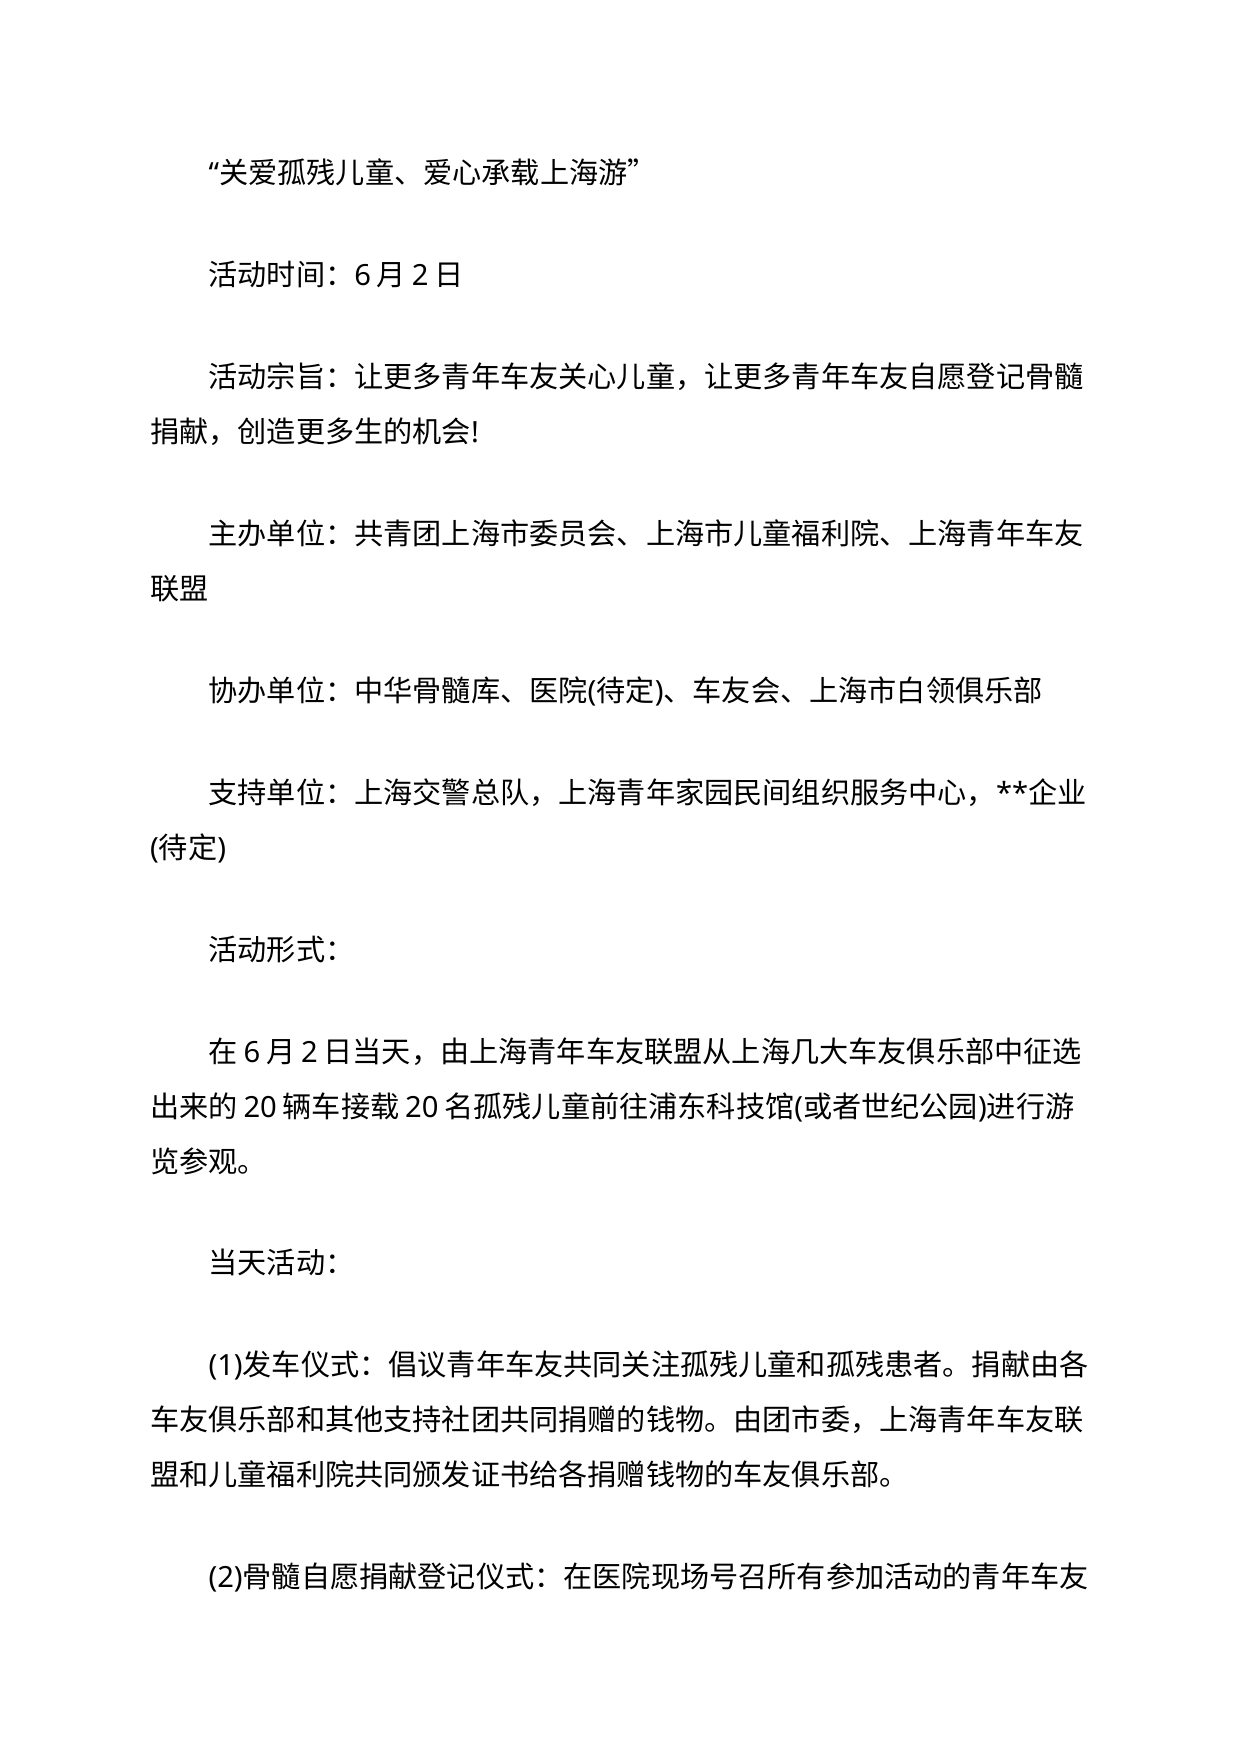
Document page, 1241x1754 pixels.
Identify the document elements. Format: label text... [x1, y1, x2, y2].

text 协办单位：中华骨髓库、医院(待定)、车友会、上海市白领俱乐部 [150, 667, 1090, 710]
text 活动宗旨：让更多青年车友关心儿童，让更多青年车友自愿登记骨髓捐献，创造更多生的机会! [150, 354, 1090, 451]
text 在6月2日当天，由上海青年车友联盟从上海几大车友俱乐部中征选出来的20辆车接载20名孤残儿童前往浦东科技馆(或者世纪公园)进行游览参观。 [150, 1028, 1090, 1181]
text 主办单位：共青团上海市委员会、上海市儿童福利院、上海青年车友联盟 [150, 511, 1090, 608]
text 活动时间：6月2日 [150, 252, 1090, 294]
text (1)发车仪式：倡议青年车友共同关注孤残儿童和孤残患者。捐献由各车友俱乐部和其他支持社团共同捐赠的钱物。由团市委，上海青年车友联盟和儿童福利院共同颁发证书给各捐赠钱物的车友俱乐部。 [150, 1342, 1090, 1494]
text 支持单位：上海交警总队，上海青年家园民间组织服务中心，**企业(待定) [150, 769, 1090, 867]
text “关爱孤残儿童、爱心承载上海游” [150, 150, 1090, 192]
text 活动形式： [150, 926, 1090, 969]
text 当天活动： [150, 1240, 1090, 1282]
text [150, 1553, 1090, 1596]
